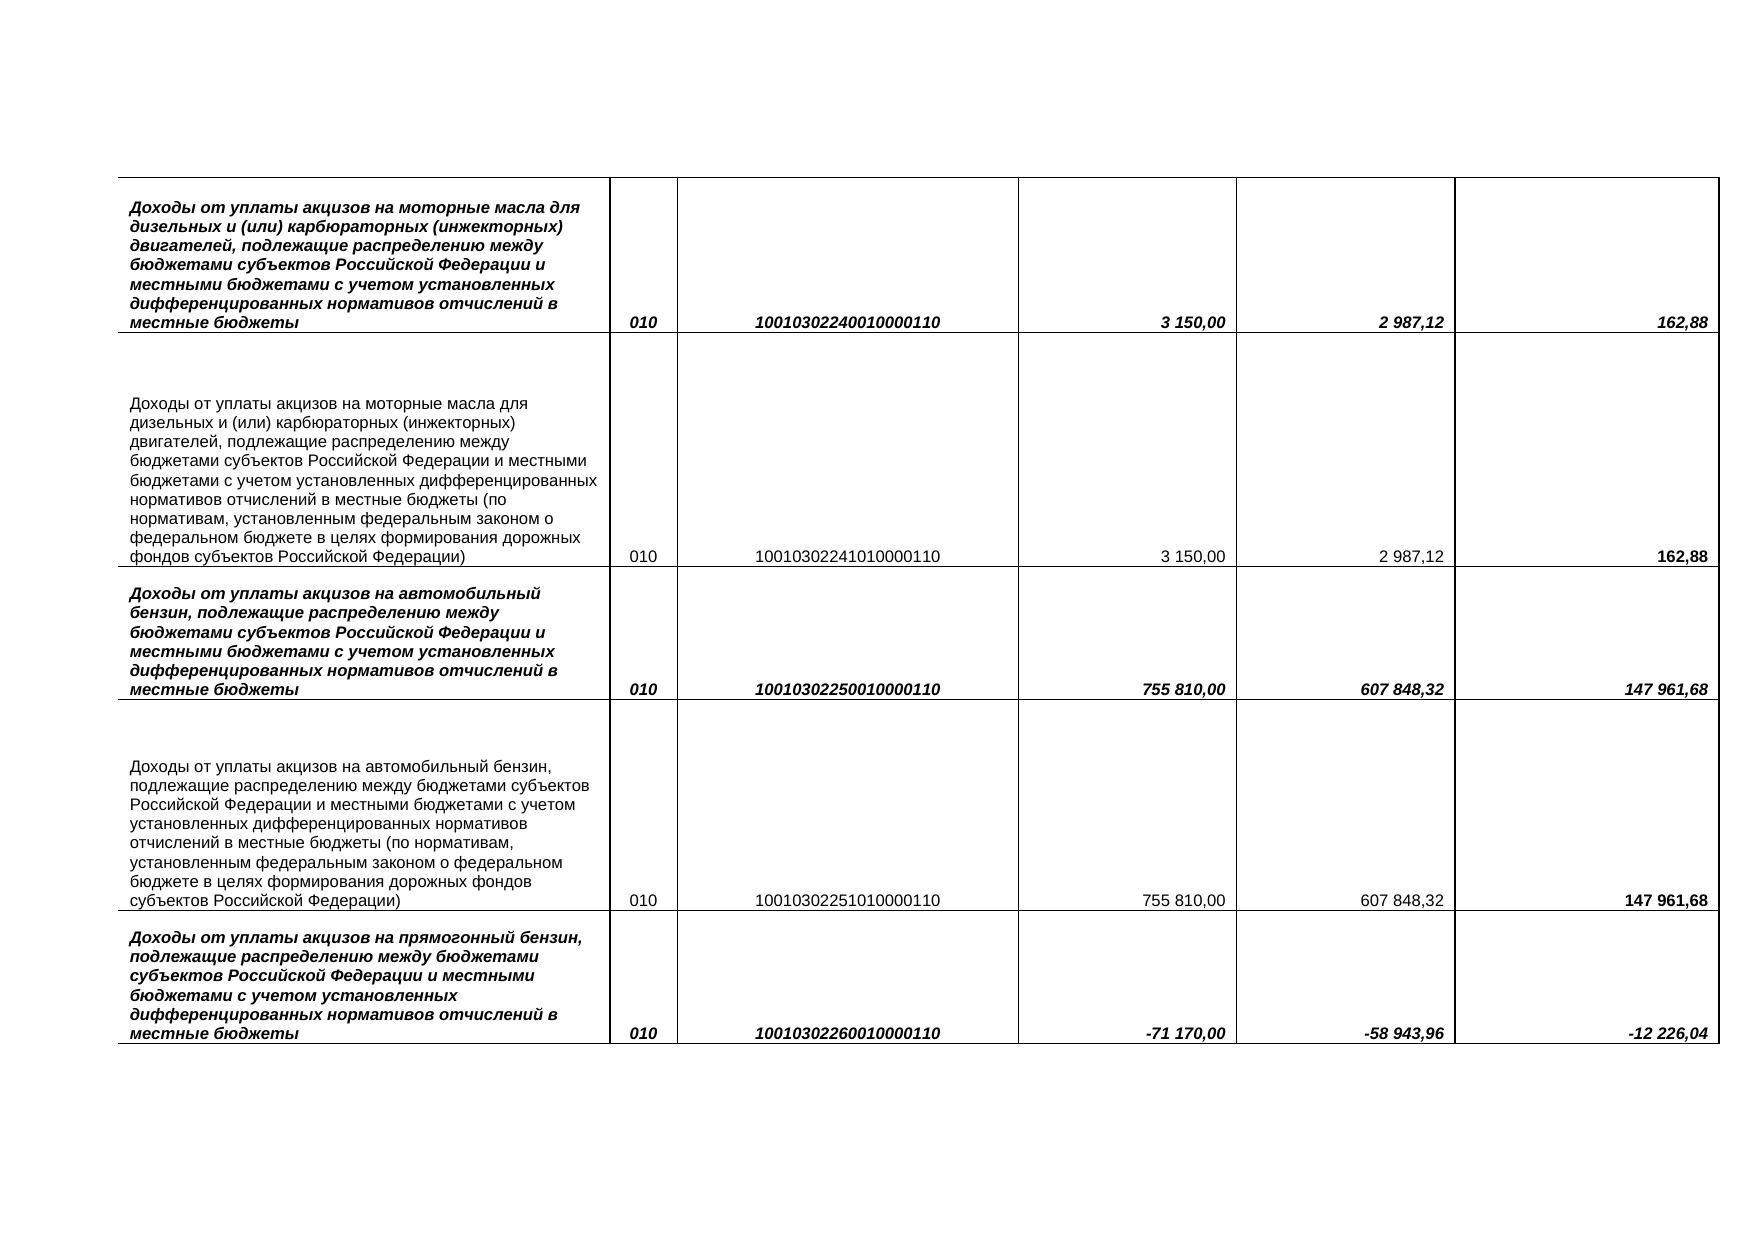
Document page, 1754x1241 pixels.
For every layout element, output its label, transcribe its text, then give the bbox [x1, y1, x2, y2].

table_cell Доходы от уплаты акцизов на автомобильный бензин, подлежащие распределению между бюджетами субъектов Российской Федерации и местными бюджетами с учетом установленных дифференцированных нормативов отчислений в местные бюджеты (по нормативам, установленным федеральным законом о федеральном бюджете в целях формирования дорожных фондов субъектов Российской Федерации) [118, 700, 609, 910]
table_cell 10010302241010000110 [678, 333, 1018, 566]
table_cell 147 961,68 [1456, 567, 1718, 699]
table_cell 010 [611, 911, 677, 1043]
table_cell 147 961,68 [1456, 700, 1718, 910]
table_cell Доходы от уплаты акцизов на автомобильный бензин, подлежащие распределению между бюджетами субъектов Российской Федерации и местными бюджетами с учетом установленных дифференцированных нормативов отчислений в местные бюджеты [118, 567, 609, 699]
table_cell -12 226,04 [1456, 911, 1718, 1043]
table_cell Доходы от уплаты акцизов на моторные масла для дизельных и (или) карбюраторных (инжекторных) двигателей, подлежащие распределению между бюджетами субъектов Российской Федерации и местными бюджетами с учетом установленных дифференцированных нормативов отчислений в местные бюджеты (по нормативам, установленным федеральным законом о федеральном бюджете в целях формирования дорожных фондов субъектов Российской Федерации) [118, 333, 609, 566]
table_cell 607 848,32 [1237, 700, 1454, 910]
table_cell 607 848,32 [1237, 567, 1454, 699]
table_cell 010 [611, 178, 677, 332]
table_cell 10010302250010000110 [678, 567, 1018, 699]
table_cell 2 987,12 [1237, 333, 1454, 566]
table_cell -58 943,96 [1237, 911, 1454, 1043]
table_cell 10010302240010000110 [678, 178, 1018, 332]
table_cell 010 [611, 567, 677, 699]
table_cell 10010302260010000110 [678, 911, 1018, 1043]
table_cell 10010302251010000110 [678, 700, 1018, 910]
table_cell 162,88 [1456, 178, 1718, 332]
table_cell 755 810,00 [1019, 567, 1236, 699]
table_cell 755 810,00 [1019, 700, 1236, 910]
table_cell 3 150,00 [1019, 333, 1236, 566]
table_cell -71 170,00 [1019, 911, 1236, 1043]
table_cell Доходы от уплаты акцизов на прямогонный бензин, подлежащие распределению между бюджетами субъектов Российской Федерации и местными бюджетами с учетом установленных дифференцированных нормативов отчислений в местные бюджеты [118, 911, 609, 1043]
table_cell 2 987,12 [1237, 178, 1454, 332]
table_cell Доходы от уплаты акцизов на моторные масла для дизельных и (или) карбюраторных (инжекторных) двигателей, подлежащие распределению между бюджетами субъектов Российской Федерации и местными бюджетами с учетом установленных дифференцированных нормативов отчислений в местные бюджеты [118, 178, 609, 332]
table_cell 162,88 [1456, 333, 1718, 566]
table_cell 010 [611, 333, 677, 566]
table_cell 010 [611, 700, 677, 910]
table_cell 3 150,00 [1019, 178, 1236, 332]
